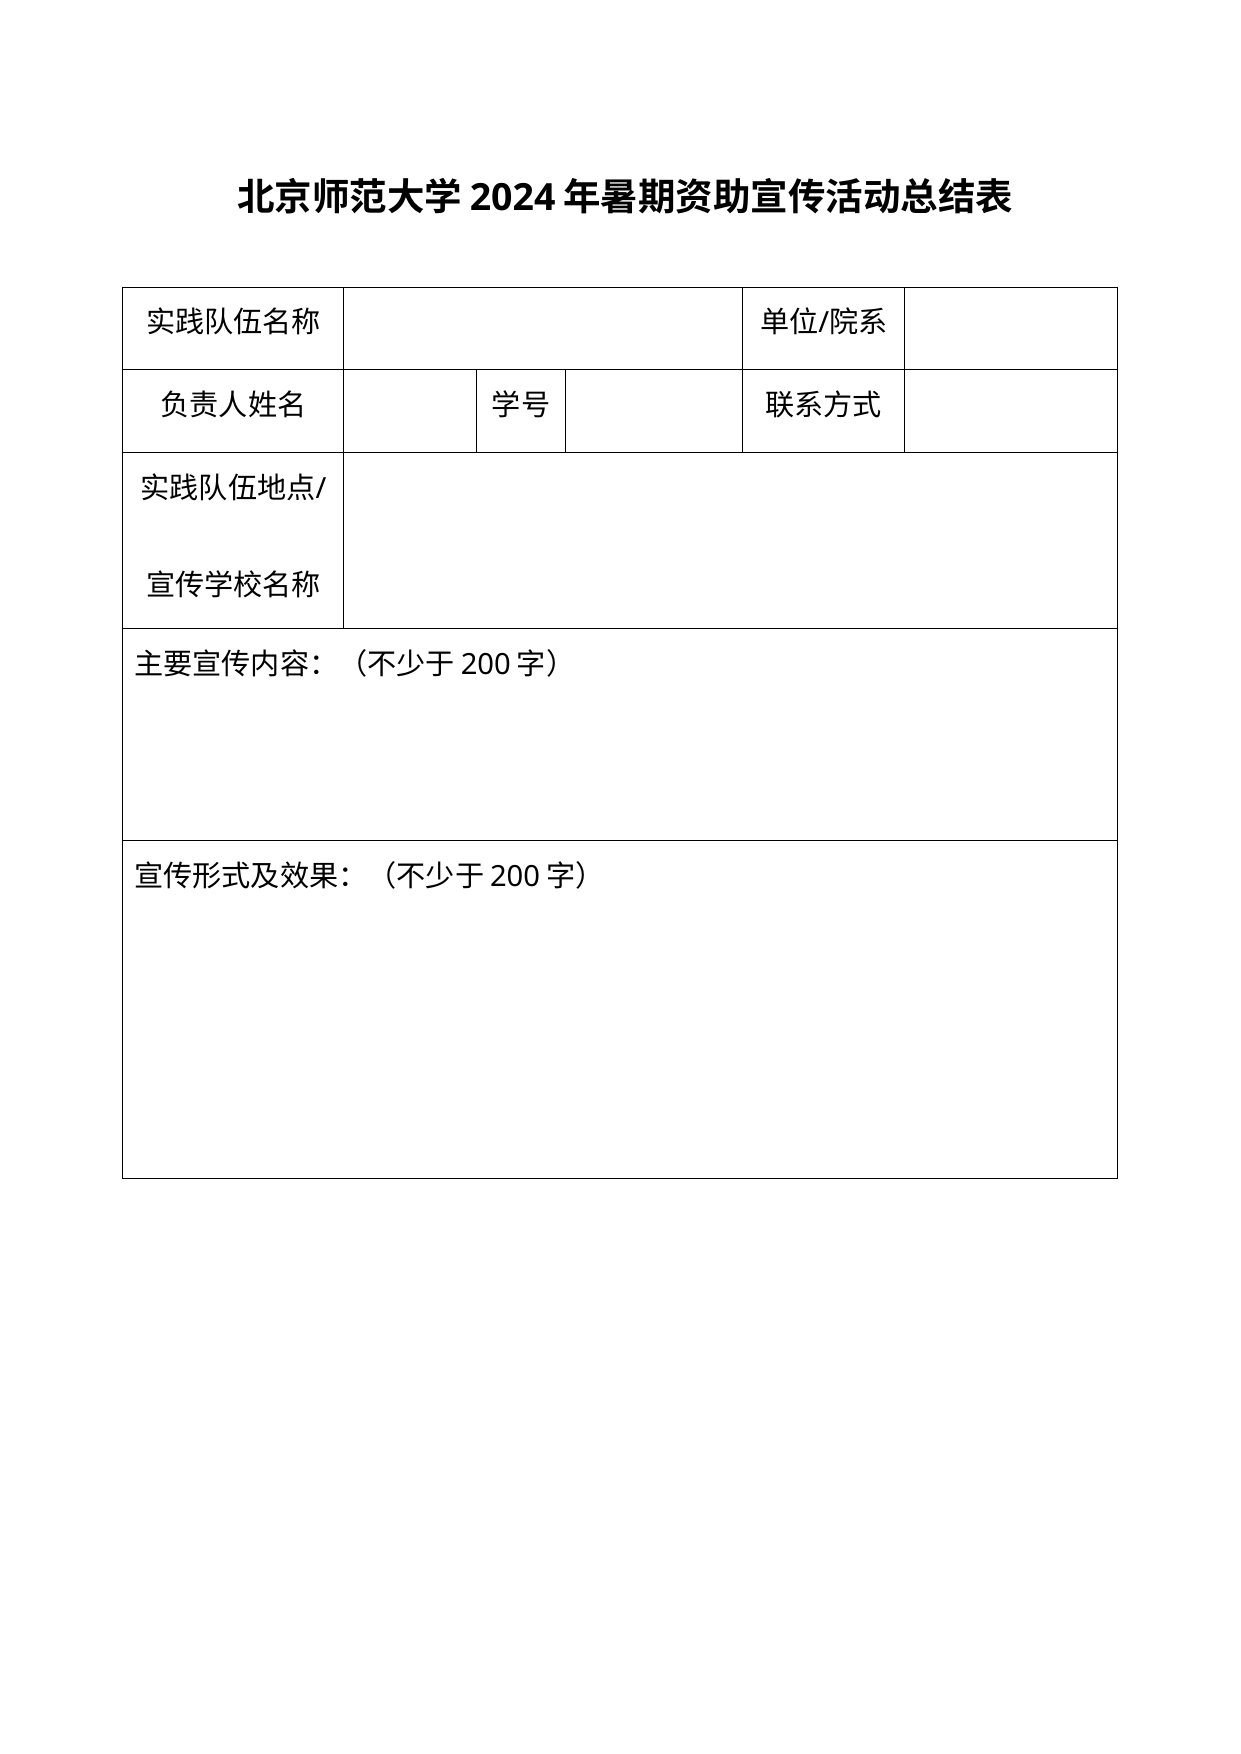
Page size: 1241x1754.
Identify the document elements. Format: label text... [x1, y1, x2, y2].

table_header 实践队伍名称 [123, 288, 343, 369]
table_cell 宣传形式及效果：（不少于200字） [123, 841, 1117, 1178]
table_cell [344, 453, 1117, 628]
table_header [905, 288, 1117, 369]
table_cell [344, 370, 476, 452]
table_cell 联系方式 [743, 370, 904, 452]
table_cell 负责人姓名 [123, 370, 343, 452]
table_cell [905, 370, 1117, 452]
text 北京师范大学2024年暑期资助宣传活动总结表 [187, 162, 1053, 227]
table_header 单位/院系 [743, 288, 904, 369]
table_cell 实践队伍地点/宣传学校名称 [123, 453, 343, 628]
table_cell [566, 370, 742, 452]
table_header [344, 288, 742, 369]
table_cell 主要宣传内容：（不少于200字） [123, 629, 1117, 840]
table_cell 学号 [477, 370, 565, 452]
